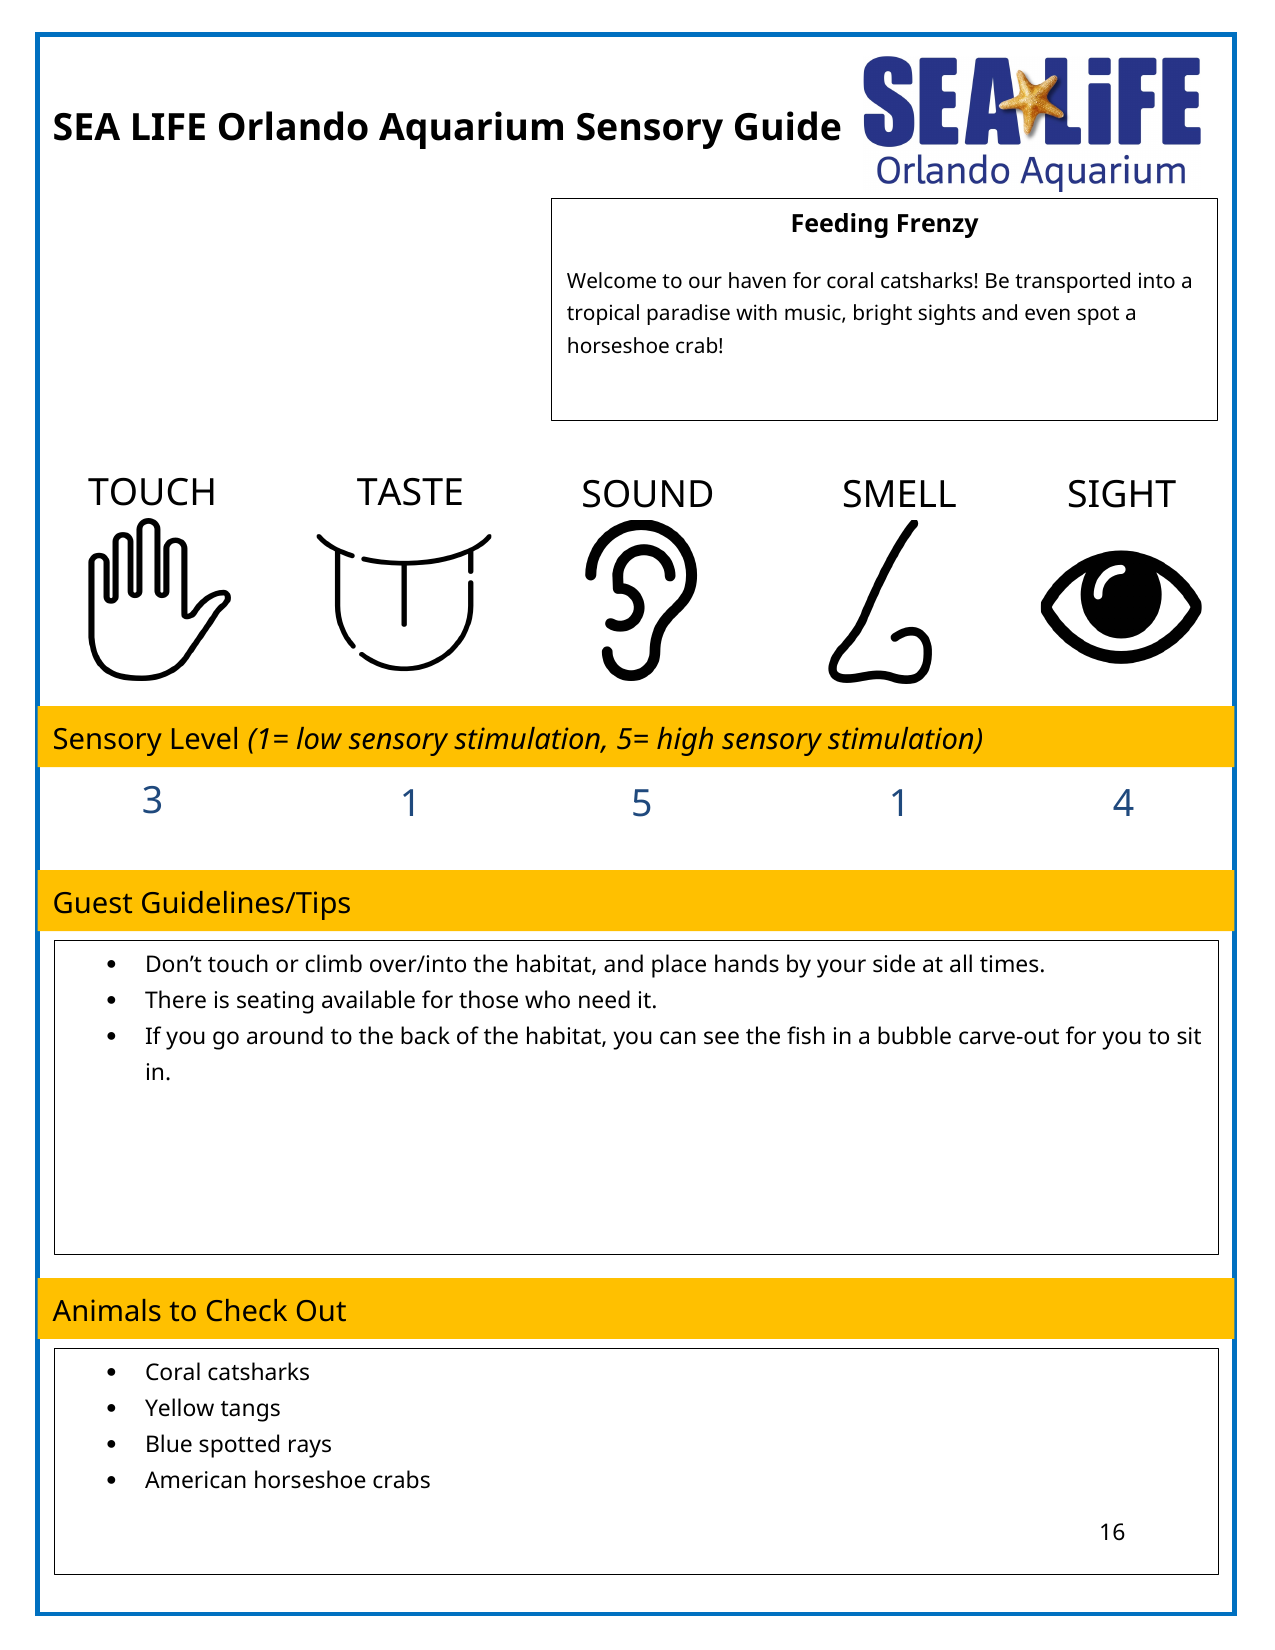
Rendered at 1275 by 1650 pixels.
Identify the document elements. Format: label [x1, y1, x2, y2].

picture [316, 520, 492, 686]
picture [71, 518, 248, 681]
picture [863, 56, 1201, 192]
picture [560, 520, 722, 681]
picture [1040, 520, 1202, 688]
picture [799, 520, 961, 684]
